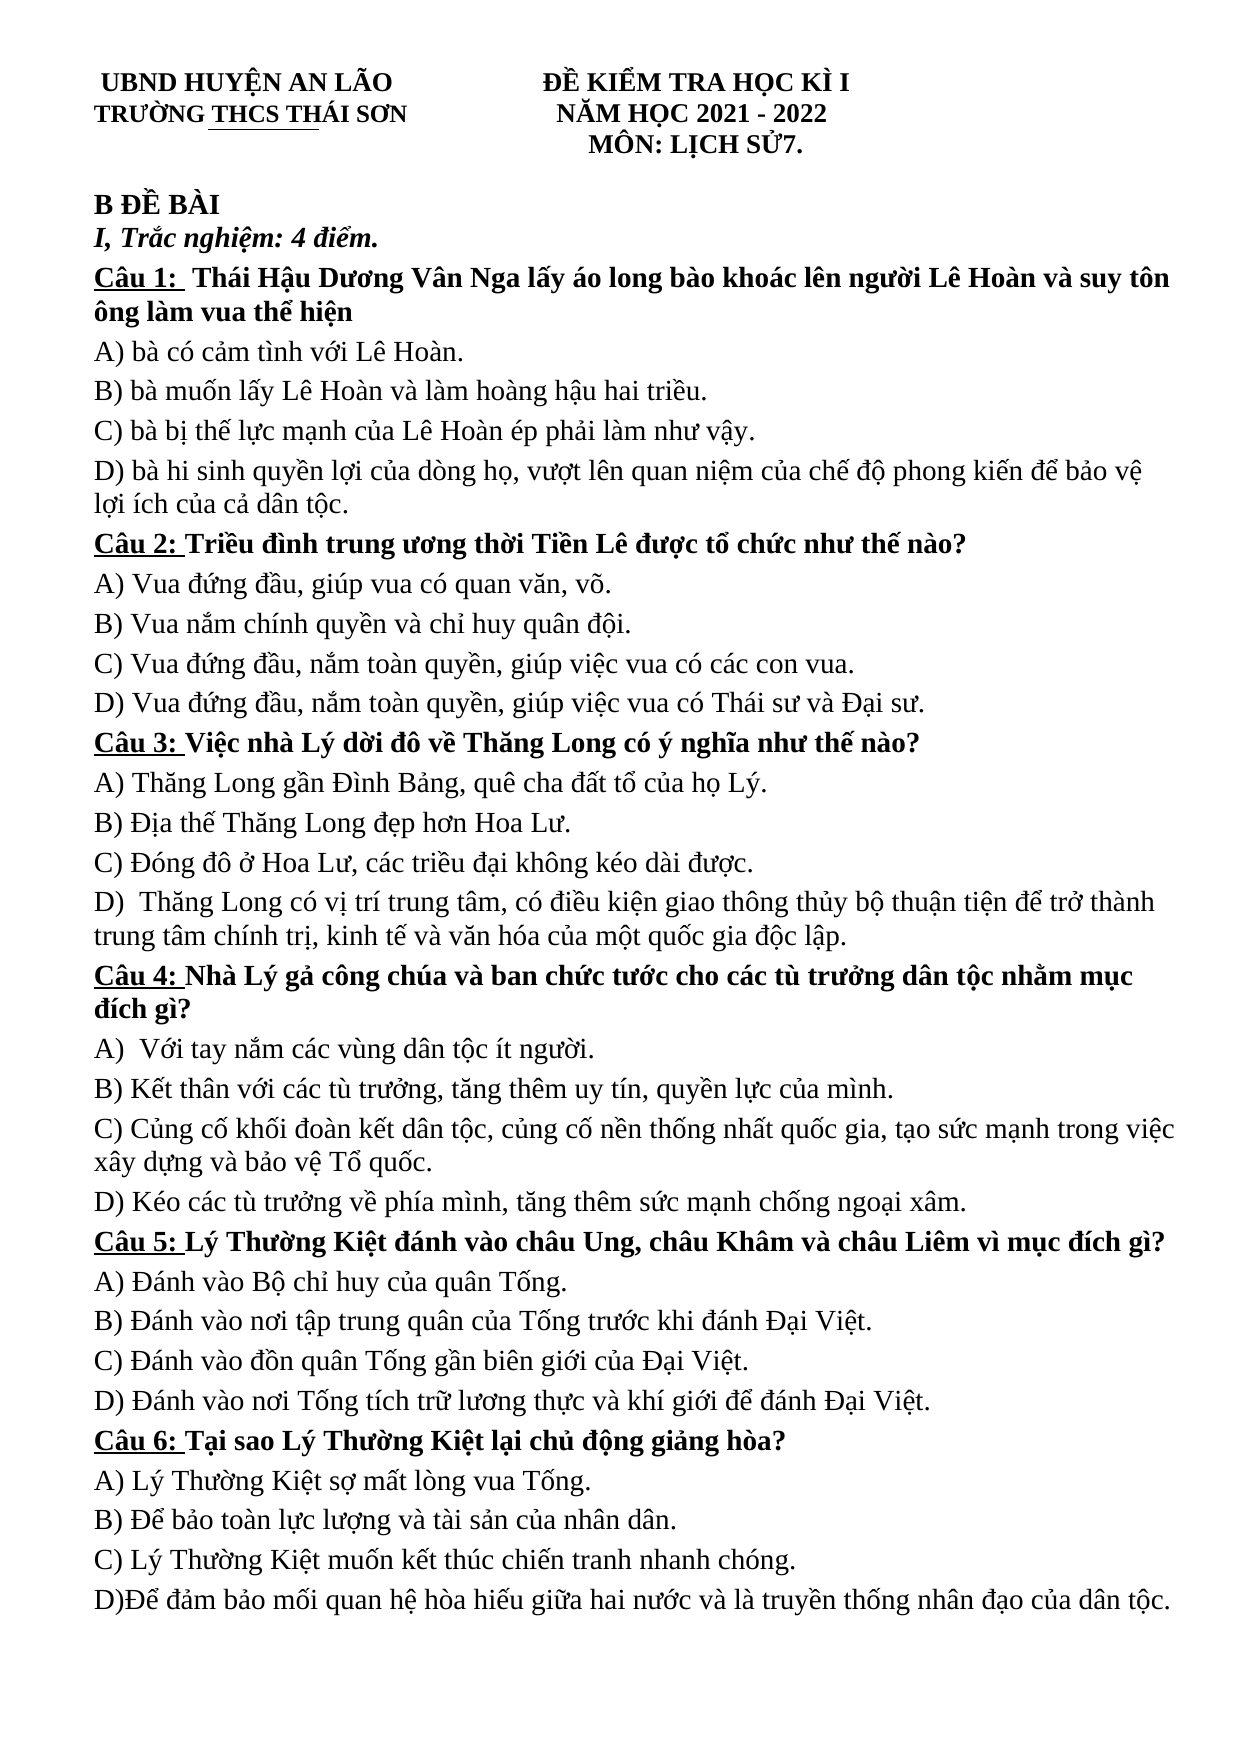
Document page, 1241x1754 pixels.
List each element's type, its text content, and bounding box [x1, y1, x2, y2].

text C) Đánh vào đồn quân Tống gần biên giới của Đại Việt. [94, 1343, 1181, 1377]
text TRƯỜNG THCS THÁI SƠN NĂM HỌC 2021 - 2022 [94, 97, 1181, 128]
text Câu 3: Việc nhà Lý dời đô về Thăng Long có ý nghĩa như thế nào? [94, 725, 1181, 759]
text A) Thăng Long gần Đình Bảng, quê cha đất tổ của họ Lý. [94, 765, 1181, 799]
text D) Đánh vào nơi Tống tích trữ lương thực và khí giới để đánh Đại Việt. [94, 1383, 1181, 1417]
text B) Đánh vào nơi tập trung quân của Tống trước khi đánh Đại Việt. [94, 1303, 1181, 1337]
text B) Vua nắm chính quyền và chỉ huy quân đội. [94, 606, 1181, 639]
text C) Lý Thường Kiệt muốn kết thúc chiến tranh nhanh chóng. [94, 1542, 1181, 1576]
text Câu 2: Triều đình trung ương thời Tiền Lê được tổ chức như thế nào? [94, 526, 1181, 560]
text Câu 5: Lý Thường Kiệt đánh vào châu Ung, châu Khâm và châu Liêm vì mục đích gì? [94, 1224, 1181, 1257]
text Câu 4: Nhà Lý gả công chúa và ban chức tước cho các tù trưởng dân tộc nhằm mục đích gì? [94, 958, 1181, 1025]
text A) Lý Thường Kiệt sợ mất lòng vua Tống. [94, 1463, 1181, 1496]
text D) Vua đứng đầu, nắm toàn quyền, giúp việc vua có Thái sư và Đại sư. [94, 686, 1181, 719]
text UBND HUYỆN AN LÃO ĐỀ KIỂM TRA HỌC KÌ I [94, 66, 1181, 97]
text A) bà có cảm tình với Lê Hoàn. [94, 334, 1181, 367]
text B) Kết thân với các tù trưởng, tăng thêm uy tín, quyền lực của mình. [94, 1071, 1181, 1104]
text Câu 6: Tại sao Lý Thường Kiệt lại chủ động giảng hòa? [94, 1423, 1181, 1456]
text B) Địa thế Thăng Long đẹp hơn Hoa Lư. [94, 805, 1181, 838]
text B ĐỀ BÀI [94, 187, 1181, 221]
text D) Thăng Long có vị trí trung tâm, có điều kiện giao thông thủy bộ thuận tiện để trở thành trung tâm chính trị, kinh tế và văn hóa của một quốc gia độc lập. [94, 884, 1181, 952]
text D)Để đảm bảo mối quan hệ hòa hiếu giữa hai nước và là truyền thống nhân đạo của dân tộc. [94, 1582, 1181, 1616]
text B) Để bảo toàn lực lượng và tài sản của nhân dân. [94, 1502, 1181, 1536]
text C) Đóng đô ở Hoa Lư, các triều đại không kéo dài được. [94, 845, 1181, 878]
text I, Trắc nghiệm: 4 điểm. [94, 221, 1181, 254]
text D) Kéo các tù trưởng về phía mình, tăng thêm sức mạnh chống ngoại xâm. [94, 1184, 1181, 1218]
text C) Vua đứng đầu, nắm toàn quyền, giúp việc vua có các con vua. [94, 646, 1181, 679]
text A) Đánh vào Bộ chỉ huy của quân Tống. [94, 1264, 1181, 1297]
text C) bà bị thế lực mạnh của Lê Hoàn ép phải làm như vậy. [94, 413, 1181, 447]
text A) Vua đứng đầu, giúp vua có quan văn, võ. [94, 566, 1181, 600]
text A) Với tay nắm các vùng dân tộc ít người. [94, 1031, 1181, 1065]
text Câu 1: Thái Hậu Dương Vân Nga lấy áo long bào khoác lên người Lê Hoàn và suy tôn ông làm vua thể hiện [94, 260, 1181, 327]
text B) bà muốn lấy Lê Hoàn và làm hoàng hậu hai triều. [94, 373, 1181, 407]
text D) bà hi sinh quyền lợi của dòng họ, vượt lên quan niệm của chế độ phong kiến để bảo vệ lợi ích của cả dân tộc. [94, 453, 1181, 520]
text C) Củng cố khối đoàn kết dân tộc, củng cố nền thống nhất quốc gia, tạo sức mạnh trong việc xây dựng và bảo vệ Tổ quốc. [94, 1111, 1181, 1178]
text MÔN: LỊCH SỬ7. [94, 128, 1181, 159]
